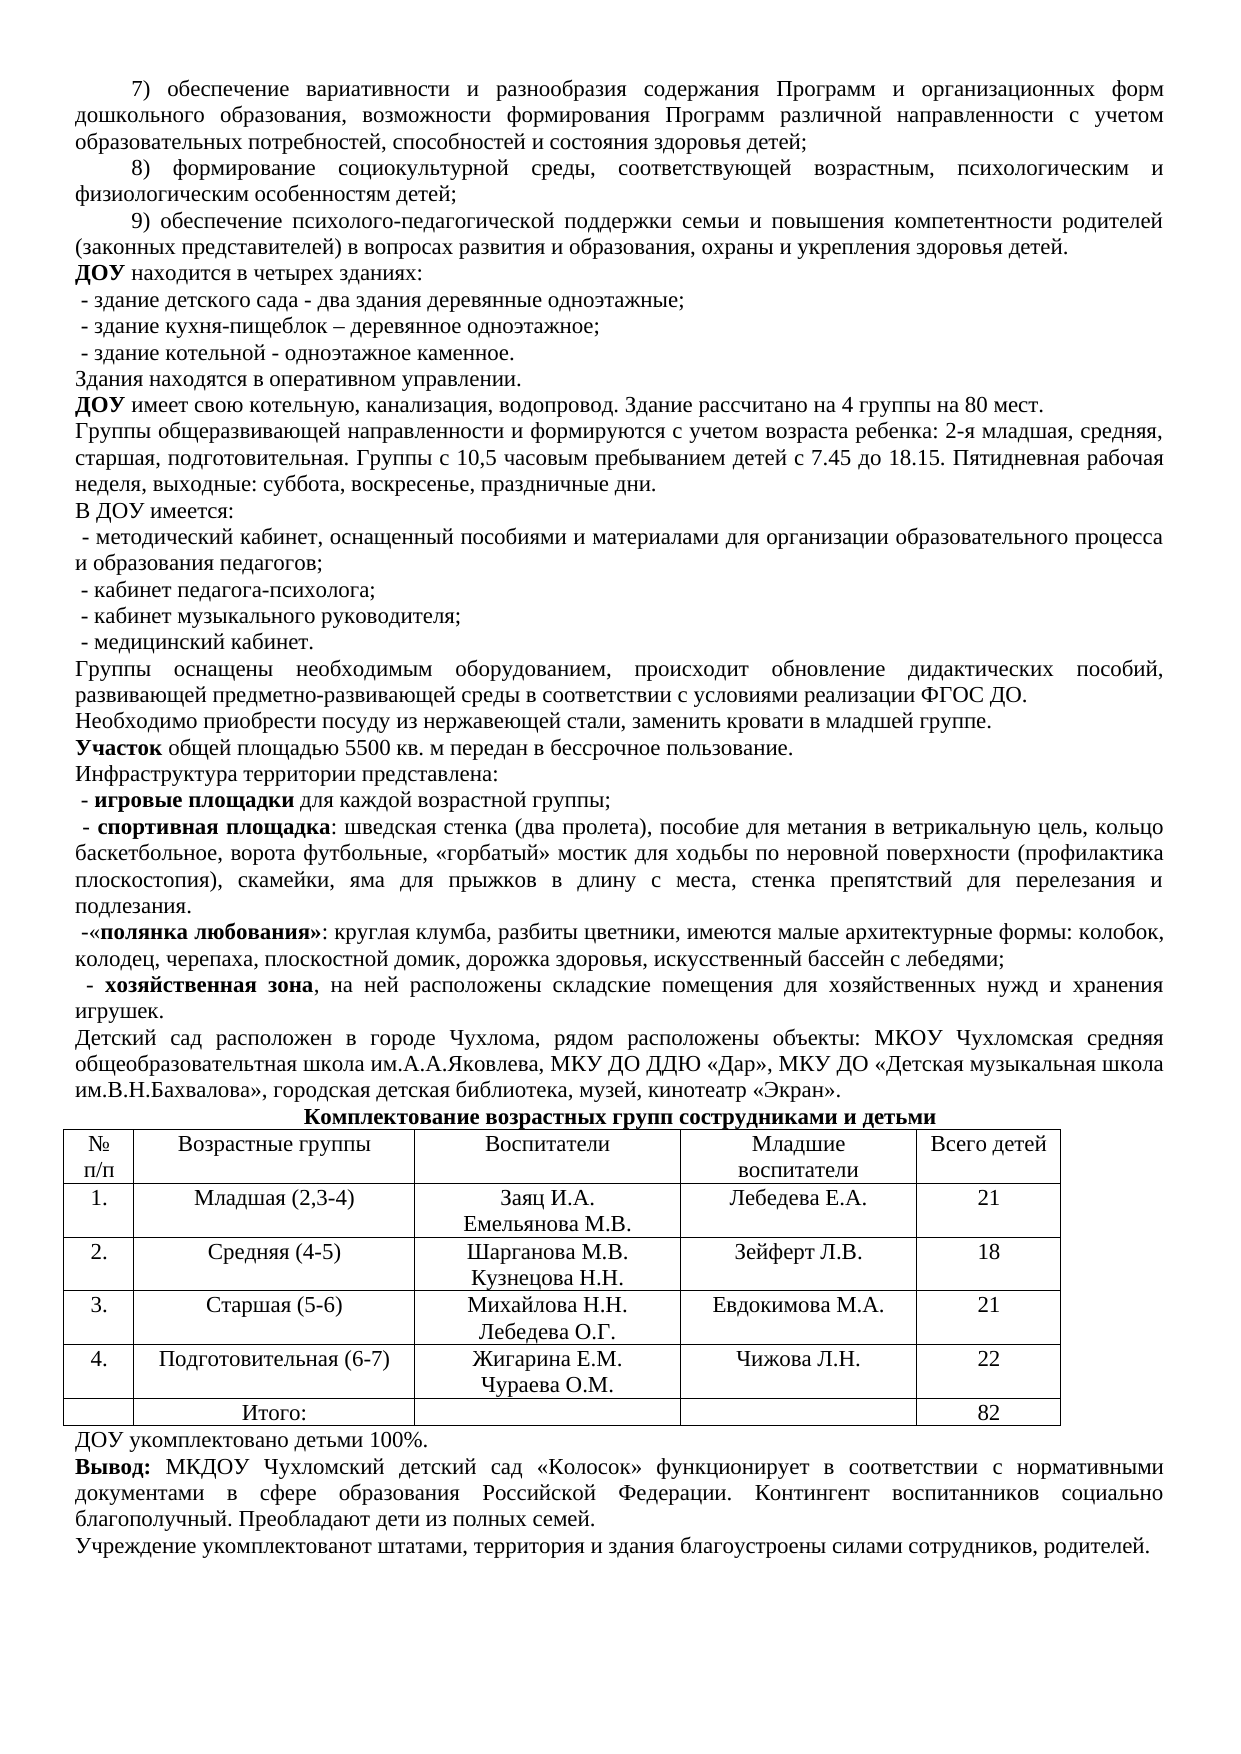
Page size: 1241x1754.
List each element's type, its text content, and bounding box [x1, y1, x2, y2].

list - хозяйственная зона, на ней расположены складские помещения для хозяйственных нужд и хранения игрушек. [75, 971, 1165, 1024]
table_header Всего детей [917, 1130, 1060, 1183]
table_cell [681, 1399, 916, 1425]
table_cell 3. [64, 1291, 133, 1344]
table_cell Михайлова Н.Н. Лебедева О.Г. [415, 1291, 680, 1344]
list Учреждение укомплектованот штатами, территория и здания благоустроены силами сотрудников, родителей. [75, 1532, 1165, 1558]
table_header Младшие воспитатели [681, 1130, 916, 1183]
table_cell 18 [917, 1238, 1060, 1290]
table_cell Заяц И.А. Емельянова М.В. [415, 1184, 680, 1237]
list Здания находятся в оперативном управлении. [75, 365, 1165, 391]
table_cell Евдокимова М.А. [681, 1291, 916, 1344]
table_cell Подготовительная (6-7) [134, 1345, 414, 1398]
list Группы общеразвивающей направленности и формируются с учетом возраста ребенка: 2-я младшая, средняя, старшая, подготовительная. Группы с 10,5 часовым пребыванием детей с 7.45 до 18.15. Пятидневная рабочая неделя, выходные: суббота, воскресенье, праздничные дни. [75, 418, 1165, 497]
list Вывод: МКДОУ Чухломский детский сад «Колосок» функционирует в соответствии с нормативными документами в сфере образования Российской Федерации. Контингент воспитанников социально благополучный. Преобладают дети из полных семей. [75, 1453, 1165, 1532]
list - здание котельной - одноэтажное каменное. [75, 338, 1165, 365]
list - кабинет музыкального руководителя; [75, 602, 1165, 628]
table_cell 1. [64, 1184, 133, 1237]
table_cell Средняя (4-5) [134, 1238, 414, 1290]
list - здание детского сада - два здания деревянные одноэтажные; [75, 286, 1165, 312]
table_cell Зейферт Л.В. [681, 1238, 916, 1290]
table_cell 21 [917, 1184, 1060, 1237]
table_cell 21 [917, 1291, 1060, 1344]
list Участок общей площадью 5500 кв. м передан в бессрочное пользование. [75, 734, 1165, 760]
list Комплектование возрастных групп сострудниками и детьми [75, 1103, 1165, 1129]
list Группы оснащены необходимым оборудованием, происходит обновление дидактических пособий, развивающей предметно-развивающей среды в соответствии с условиями реализации ФГОС ДО. [75, 655, 1165, 707]
table_cell 22 [917, 1345, 1060, 1398]
list -«полянка любования»: круглая клумба, разбиты цветники, имеются малые архитектурные формы: колобок, колодец, черепаха, плоскостной домик, дорожка здоровья, искусственный бассейн с лебедями; [75, 918, 1165, 971]
text 7) обеспечение вариативности и разнообразия содержания Программ и организационных форм дошкольного образования, возможности формирования Программ различной направленности с учетом образовательных потребностей, способностей и состояния здоровья детей; [75, 75, 1165, 154]
list Инфраструктура территории представлена: [75, 760, 1165, 787]
list - здание кухня-пищеблок – деревянное одноэтажное; [75, 312, 1165, 338]
list Детский сад расположен в городе Чухлома, рядом расположены объекты: МКОУ Чухломская средняя общеобразовательтная школа им.А.А.Яковлева, МКУ ДО ДДЮ «Дар», МКУ ДО «Детская музыкальная школа им.В.Н.Бахвалова», городская детская библиотека, музей, кинотеатр «Экран». [75, 1024, 1165, 1103]
text 9) обеспечение психолого-педагогической поддержки семьи и повышения компетентности родителей (законных представителей) в вопросах развития и образования, охраны и укрепления здоровья детей. [75, 207, 1165, 259]
table_header Воспитатели [415, 1130, 680, 1183]
list - игровые площадки для каждой возрастной группы; [75, 787, 1165, 813]
table_cell Чижова Л.Н. [681, 1345, 916, 1398]
table_cell 4. [64, 1345, 133, 1398]
table_cell Младшая (2,3-4) [134, 1184, 414, 1237]
table_cell Итого: [134, 1399, 414, 1425]
list ДОУ имеет свою котельную, канализация, водопровод. Здание рассчитано на 4 группы на 80 мест. [75, 391, 1165, 418]
list ДОУ укомплектовано детьми 100%. [75, 1426, 1165, 1453]
list ДОУ находится в четырех зданиях: [75, 259, 1165, 286]
table_cell 82 [917, 1399, 1060, 1425]
list - кабинет педагога-психолога; [75, 576, 1165, 602]
table_cell Шарганова М.В. Кузнецова Н.Н. [415, 1238, 680, 1290]
table_cell 2. [64, 1238, 133, 1290]
list - медицинский кабинет. [75, 628, 1165, 655]
list - спортивная площадка: шведская стенка (два пролета), пособие для метания в ветрикальную цель, кольцо баскетбольное, ворота футбольные, «горбатый» мостик для ходьбы по неровной поверхности (профилактика плоскостопия), скамейки, яма для прыжков в длину с места, стенка препятствий для перелезания и подлезания. [75, 813, 1165, 918]
text 8) формирование социокультурной среды, соответствующей возрастным, психологическим и физиологическим особенностям детей; [75, 154, 1165, 207]
list В ДОУ имеется: [75, 497, 1165, 523]
table_header Возрастные группы [134, 1130, 414, 1183]
table_cell Старшая (5-6) [134, 1291, 414, 1344]
table_cell Лебедева Е.А. [681, 1184, 916, 1237]
table_cell Жигарина Е.М. Чураева О.М. [415, 1345, 680, 1398]
list - методический кабинет, оснащенный пособиями и материалами для организации образовательного процесса и образования педагогов; [75, 523, 1165, 576]
table_cell [415, 1399, 680, 1425]
table_header № п/п [64, 1130, 133, 1183]
list Необходимо приобрести посуду из нержавеющей стали, заменить кровати в младшей группе. [75, 707, 1165, 734]
table_cell [64, 1399, 133, 1425]
